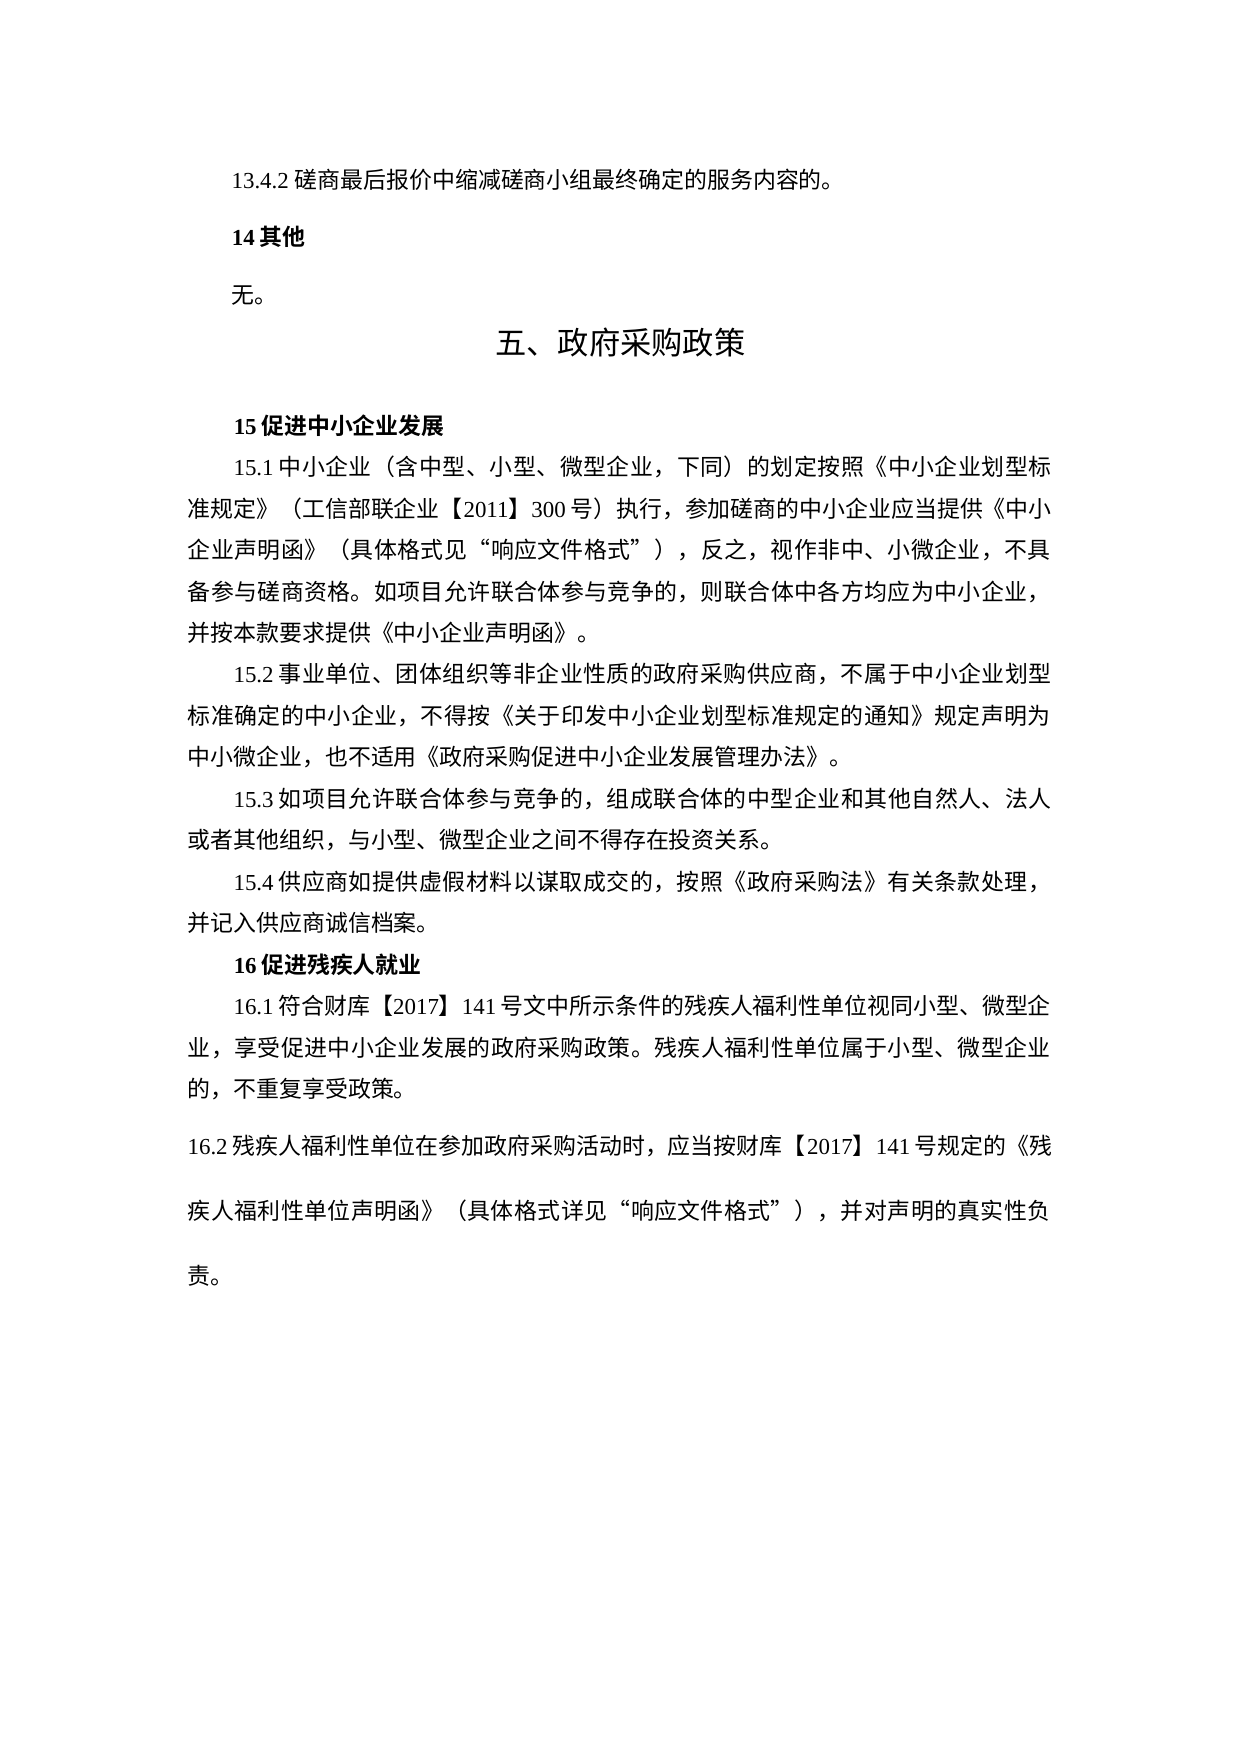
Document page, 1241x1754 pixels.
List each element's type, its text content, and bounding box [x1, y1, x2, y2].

text 五、政府采购政策 [187, 318, 1053, 363]
text 15.4供应商如提供虚假材料以谋取成交的，按照《政府采购法》有关条款处理，并记入供应商诚信档案。 [187, 863, 1053, 938]
text 15促进中小企业发展 [187, 407, 1053, 441]
text 15.1中小企业（含中型、小型、微型企业，下同）的划定按照《中小企业划型标准规定》（工信部联企业【2011】300号）执行，参加磋商的中小企业应当提供《中小企业声明函》（具体格式见“响应文件格式”），反之，视作非中、小微企业，不具备参与磋商资格。如项目允许联合体参与竞争的，则联合体中各方均应为中小企业，并按本款要求提供《中小企业声明函》。 [187, 449, 1053, 648]
text 16.2残疾人福利性单位在参加政府采购活动时，应当按财库【2017】141号规定的《残疾人福利性单位声明函》（具体格式详见“响应文件格式”），并对声明的真实性负责。 [187, 1112, 1053, 1307]
text 16促进残疾人就业 [187, 946, 1053, 980]
text 15.3如项目允许联合体参与竞争的，组成联合体的中型企业和其他自然人、法人或者其他组织，与小型、微型企业之间不得存在投资关系。 [187, 781, 1053, 855]
text 13.4.2 磋商最后报价中缩减磋商小组最终确定的服务内容的。 [187, 162, 1053, 195]
text 14其他 [187, 203, 1053, 268]
text 无。 [187, 277, 1053, 310]
text 15.2事业单位、团体组织等非企业性质的政府采购供应商，不属于中小企业划型标准确定的中小企业，不得按《关于印发中小企业划型标准规定的通知》规定声明为中小微企业，也不适用《政府采购促进中小企业发展管理办法》。 [187, 656, 1053, 772]
text 16.1符合财库【2017】141号文中所示条件的残疾人福利性单位视同小型、微型企业，享受促进中小企业发展的政府采购政策。残疾人福利性单位属于小型、微型企业的，不重复享受政策。 [187, 988, 1053, 1104]
